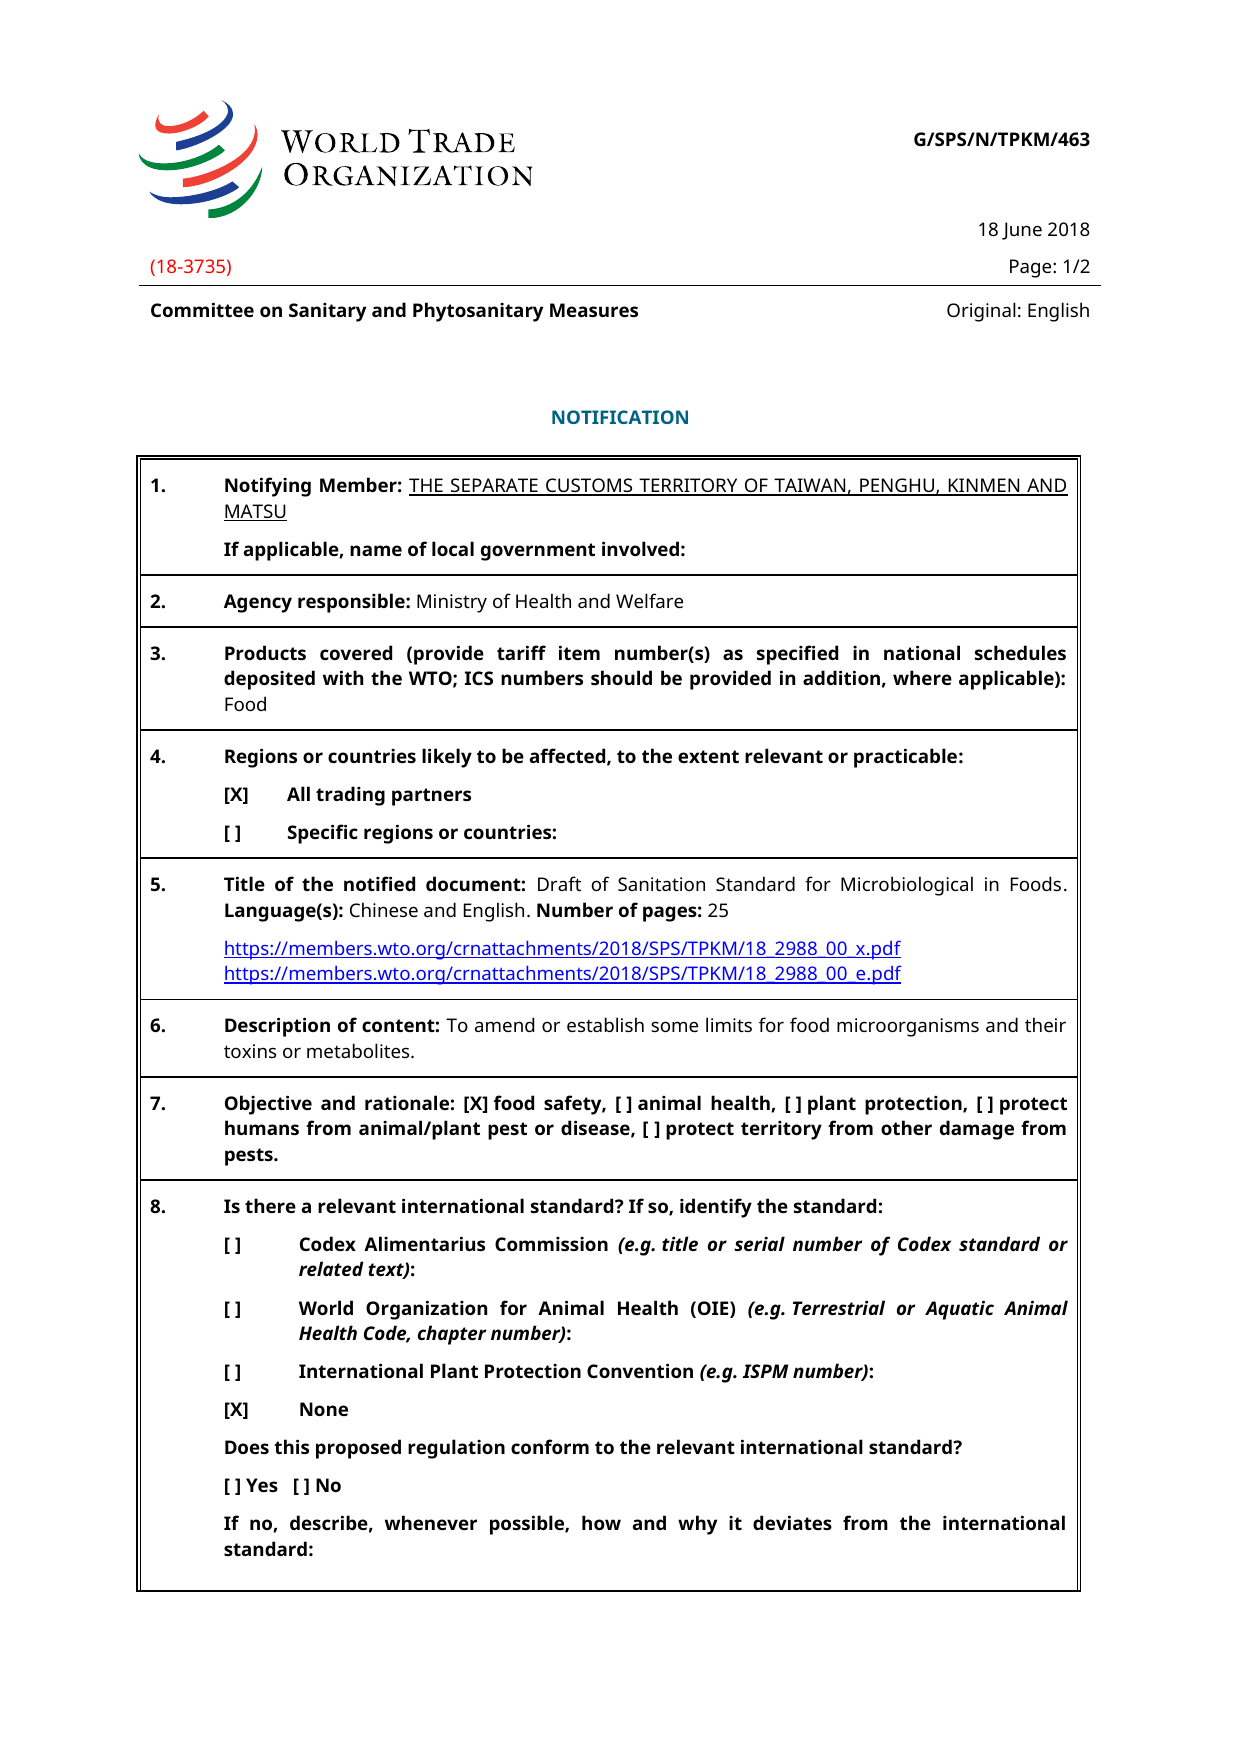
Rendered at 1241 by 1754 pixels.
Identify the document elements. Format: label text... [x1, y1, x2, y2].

table_cell 3. [141, 628, 212, 729]
table_header 1. [141, 460, 212, 574]
table_cell Regions or countries likely to be affected, to the extent relevant or practicable: [X] All trading partners [ ] Specific regions or countries: [212, 731, 1077, 857]
table_cell 4. [141, 731, 212, 857]
table_header Notifying Member: The Separate Customs Territory of Taiwan, Penghu, Kinmen and Matsu If applicable, name of local government involved: [212, 460, 1077, 574]
table_cell Description of content: To amend or establish some limits for food microorganisms and their toxins or metabolites. [212, 1000, 1077, 1076]
table_cell 7. [141, 1078, 212, 1179]
table_cell 5. [141, 859, 212, 998]
table_cell Title of the notified document: Draft of Sanitation Standard for Microbiological in Foods. Language(s): Chinese and English. Number of pages: 25 https://members.wto.org/crnattachments/2018/SPS/TPKM/18_2988_00_x.pdf https://members.wto.org/crnattachments/2018/SPS/TPKM/18_2988_00_e.pdf [212, 859, 1077, 998]
table_cell Is there a relevant international standard? If so, identify the standard: [ ] Codex Alimentarius Commission (e.g. title or serial number of Codex standard or related text): [ ] World Organization for Animal Health (OIE) (e.g. Terrestrial or Aquatic Animal Health Code, chapter number): [ ] International Plant Protection Convention (e.g. ISPM number): [X] None Does this proposed regulation conform to the relevant international standard? [ ] Yes [ ] No If no, describe, whenever possible, how and why it deviates from the international standard: [212, 1181, 1077, 1590]
table_cell 8. [141, 1181, 212, 1590]
table_cell 2. [141, 576, 212, 626]
table_cell Products covered (provide tariff item number(s) as specified in national schedules deposited with the WTO; ICS numbers should be provided in addition, where applicable): Food [212, 628, 1077, 729]
table_cell 6. [141, 1000, 212, 1076]
table_cell Objective and rationale: [X] food safety, [ ] animal health, [ ] plant protection, [ ] protect humans from animal/plant pest or disease, [ ] protect territory from other damage from pests. [212, 1078, 1077, 1179]
title NOTIFICATION [150, 405, 1090, 430]
table_cell Agency responsible: Ministry of Health and Welfare [212, 576, 1077, 626]
